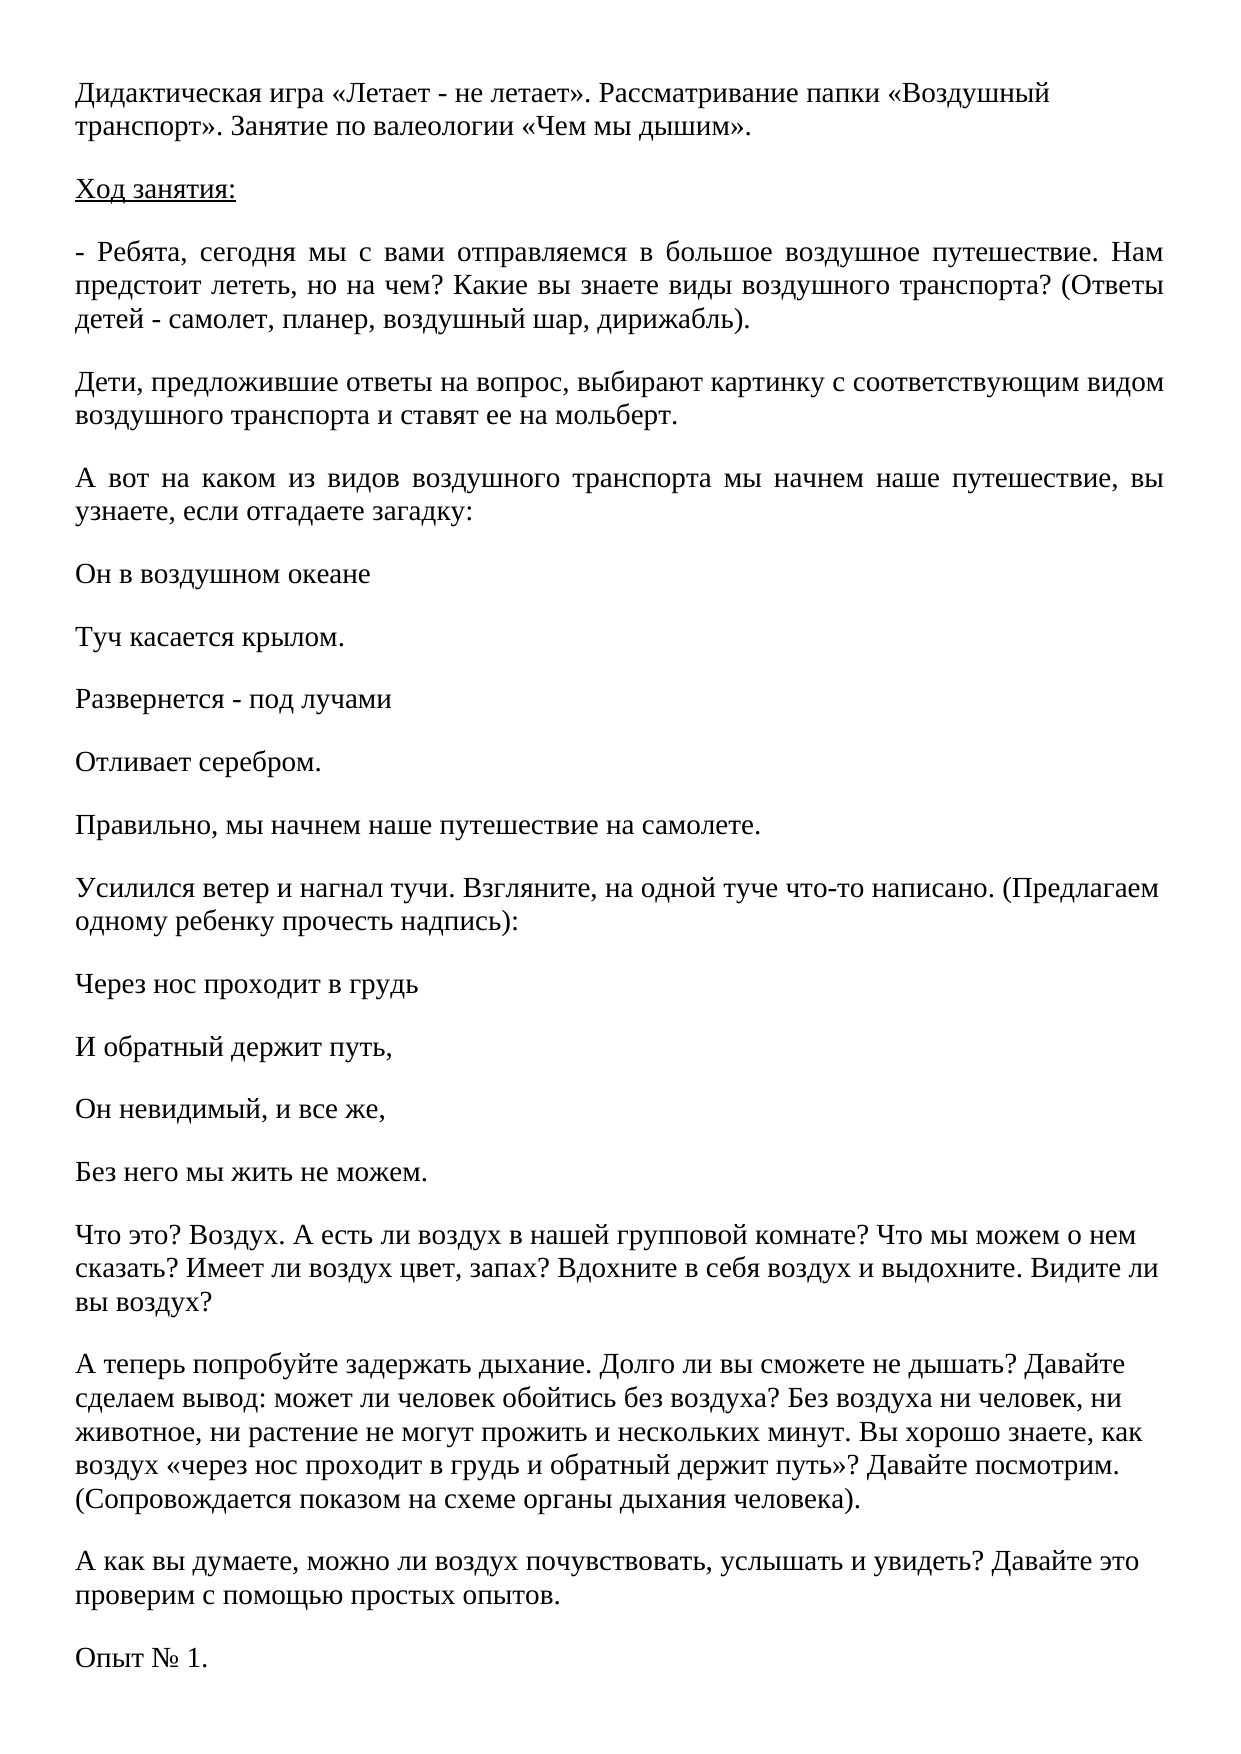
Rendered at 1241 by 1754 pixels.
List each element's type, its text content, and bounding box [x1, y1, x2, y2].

text Что это? Воздух. А есть ли воздух в нашей групповой комнате? Что мы можем о нем сказать? Имеет ли воздух цвет, запах? Вдохните в себя воздух и выдохните. Видите ли вы воздух? [75, 1217, 1165, 1317]
text Туч касается крылом. [75, 619, 1165, 652]
text - Ребята, сегодня мы с вами отправляемся в большое воздушное путешествие. Нам предстоит лететь, но на чем? Какие вы знаете виды воздушного транспорта? (Ответы детей - самолет, планер, воздушный шар, дирижабль). [75, 234, 1165, 334]
text А теперь попробуйте задержать дыхание. Долго ли вы сможете не дышать? Давайте сделаем вывод: может ли человек обойтись без воздуха? Без воздуха ни человек, ни животное, ни растение не могут прожить и нескольких минут. Вы хорошо знаете, как воздух «через нос проходит в грудь и обратный держит путь»? Давайте посмотрим. (Сопровождается показом на схеме органы дыхания человека). [75, 1347, 1165, 1514]
text Правильно, мы начнем наше путешествие на самолете. [75, 807, 1165, 841]
text Дети, предложившие ответы на вопрос, выбирают картинку с соответствующим видом воздушного транспорта и ставят ее на мольберт. [75, 364, 1165, 431]
text Он невидимый, и все же, [75, 1091, 1165, 1125]
text Он в воздушном океане [75, 556, 1165, 590]
text Без него мы жить не можем. [75, 1154, 1165, 1188]
text Через нос проходит в грудь [75, 966, 1165, 999]
text Дидактическая игра «Летает - не летает». Рассматривание папки «Воздушный транспорт». Занятие по валеологии «Чем мы дышим». [75, 75, 1165, 142]
text Отливает серебром. [75, 744, 1165, 778]
text И обратный держит путь, [75, 1029, 1165, 1062]
text Развернется - под лучами [75, 682, 1165, 715]
text А как вы думаете, можно ли воздух почувствовать, услышать и увидеть? Давайте это проверим с помощью простых опытов. [75, 1543, 1165, 1611]
text А вот на каком из видов воздушного транспорта мы начнем наше путешествие, вы узнаете, если отгадаете загадку: [75, 460, 1165, 527]
text Ход занятия: [75, 171, 1165, 205]
text Усилился ветер и нагнал тучи. Взгляните, на одной туче что-то написано. (Предлагаем одному ребенку прочесть надпись): [75, 870, 1165, 937]
text Опыт № 1. [75, 1640, 1165, 1673]
